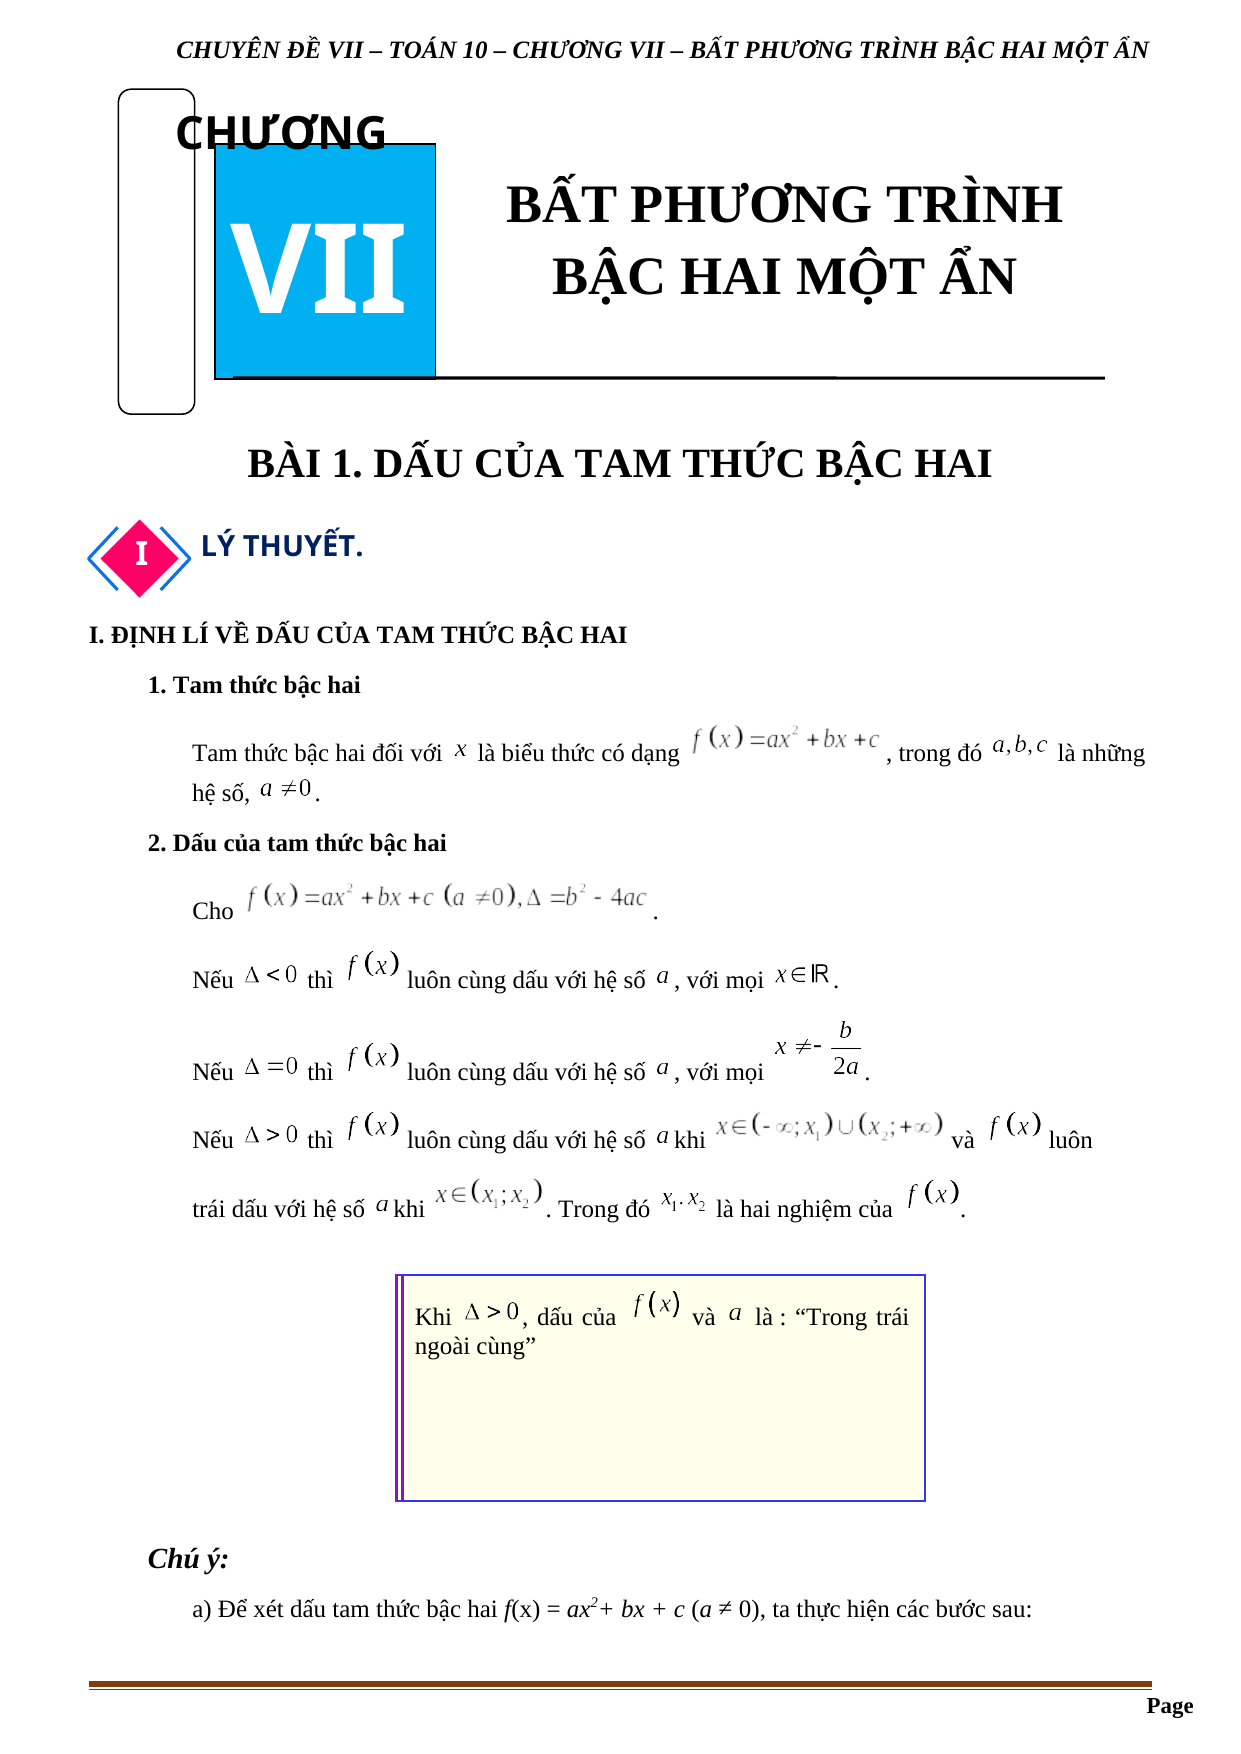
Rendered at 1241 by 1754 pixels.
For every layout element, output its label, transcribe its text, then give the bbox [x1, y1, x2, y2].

text 1. Tam thức bậc hai [148, 670, 1152, 699]
text a) Để xét dấu tam thức bậc hai f(x) = ax2+ bx + c (a 0), ta thực hiện các bước sau: [192, 1594, 1152, 1623]
text Nếu thì luôn cùng dấu với hệ số khi và luôn [192, 1106, 1152, 1154]
text 2. Dấu của tam thức bậc hai [148, 828, 1152, 856]
text I. ĐỊNH LÍ VỀ DẤU CỦA TAM THỨC BẬC HAI [88, 620, 1152, 649]
table_header Khi , dấu của và là : “Trong trái ngoài cùng” [404, 1276, 924, 1500]
text Nếu thì luôn cùng dấu với hệ số , với mọi . [192, 1014, 1152, 1085]
text BÀI 1. DẤU CỦA TAM THỨC BẬC HAI [88, 438, 1152, 486]
text Cho . [192, 877, 1152, 925]
text Chú ý: [148, 1542, 1152, 1575]
text trái dấu với hệ số khi . Trong đó là hai nghiệm của . [192, 1175, 1152, 1222]
text Nếu thì luôn cùng dấu với hệ số , với mọi . [192, 946, 1152, 993]
text Tam thức bậc hai đối với là biểu thức có dạng , trong đó là những hệ số, . [192, 720, 1152, 807]
